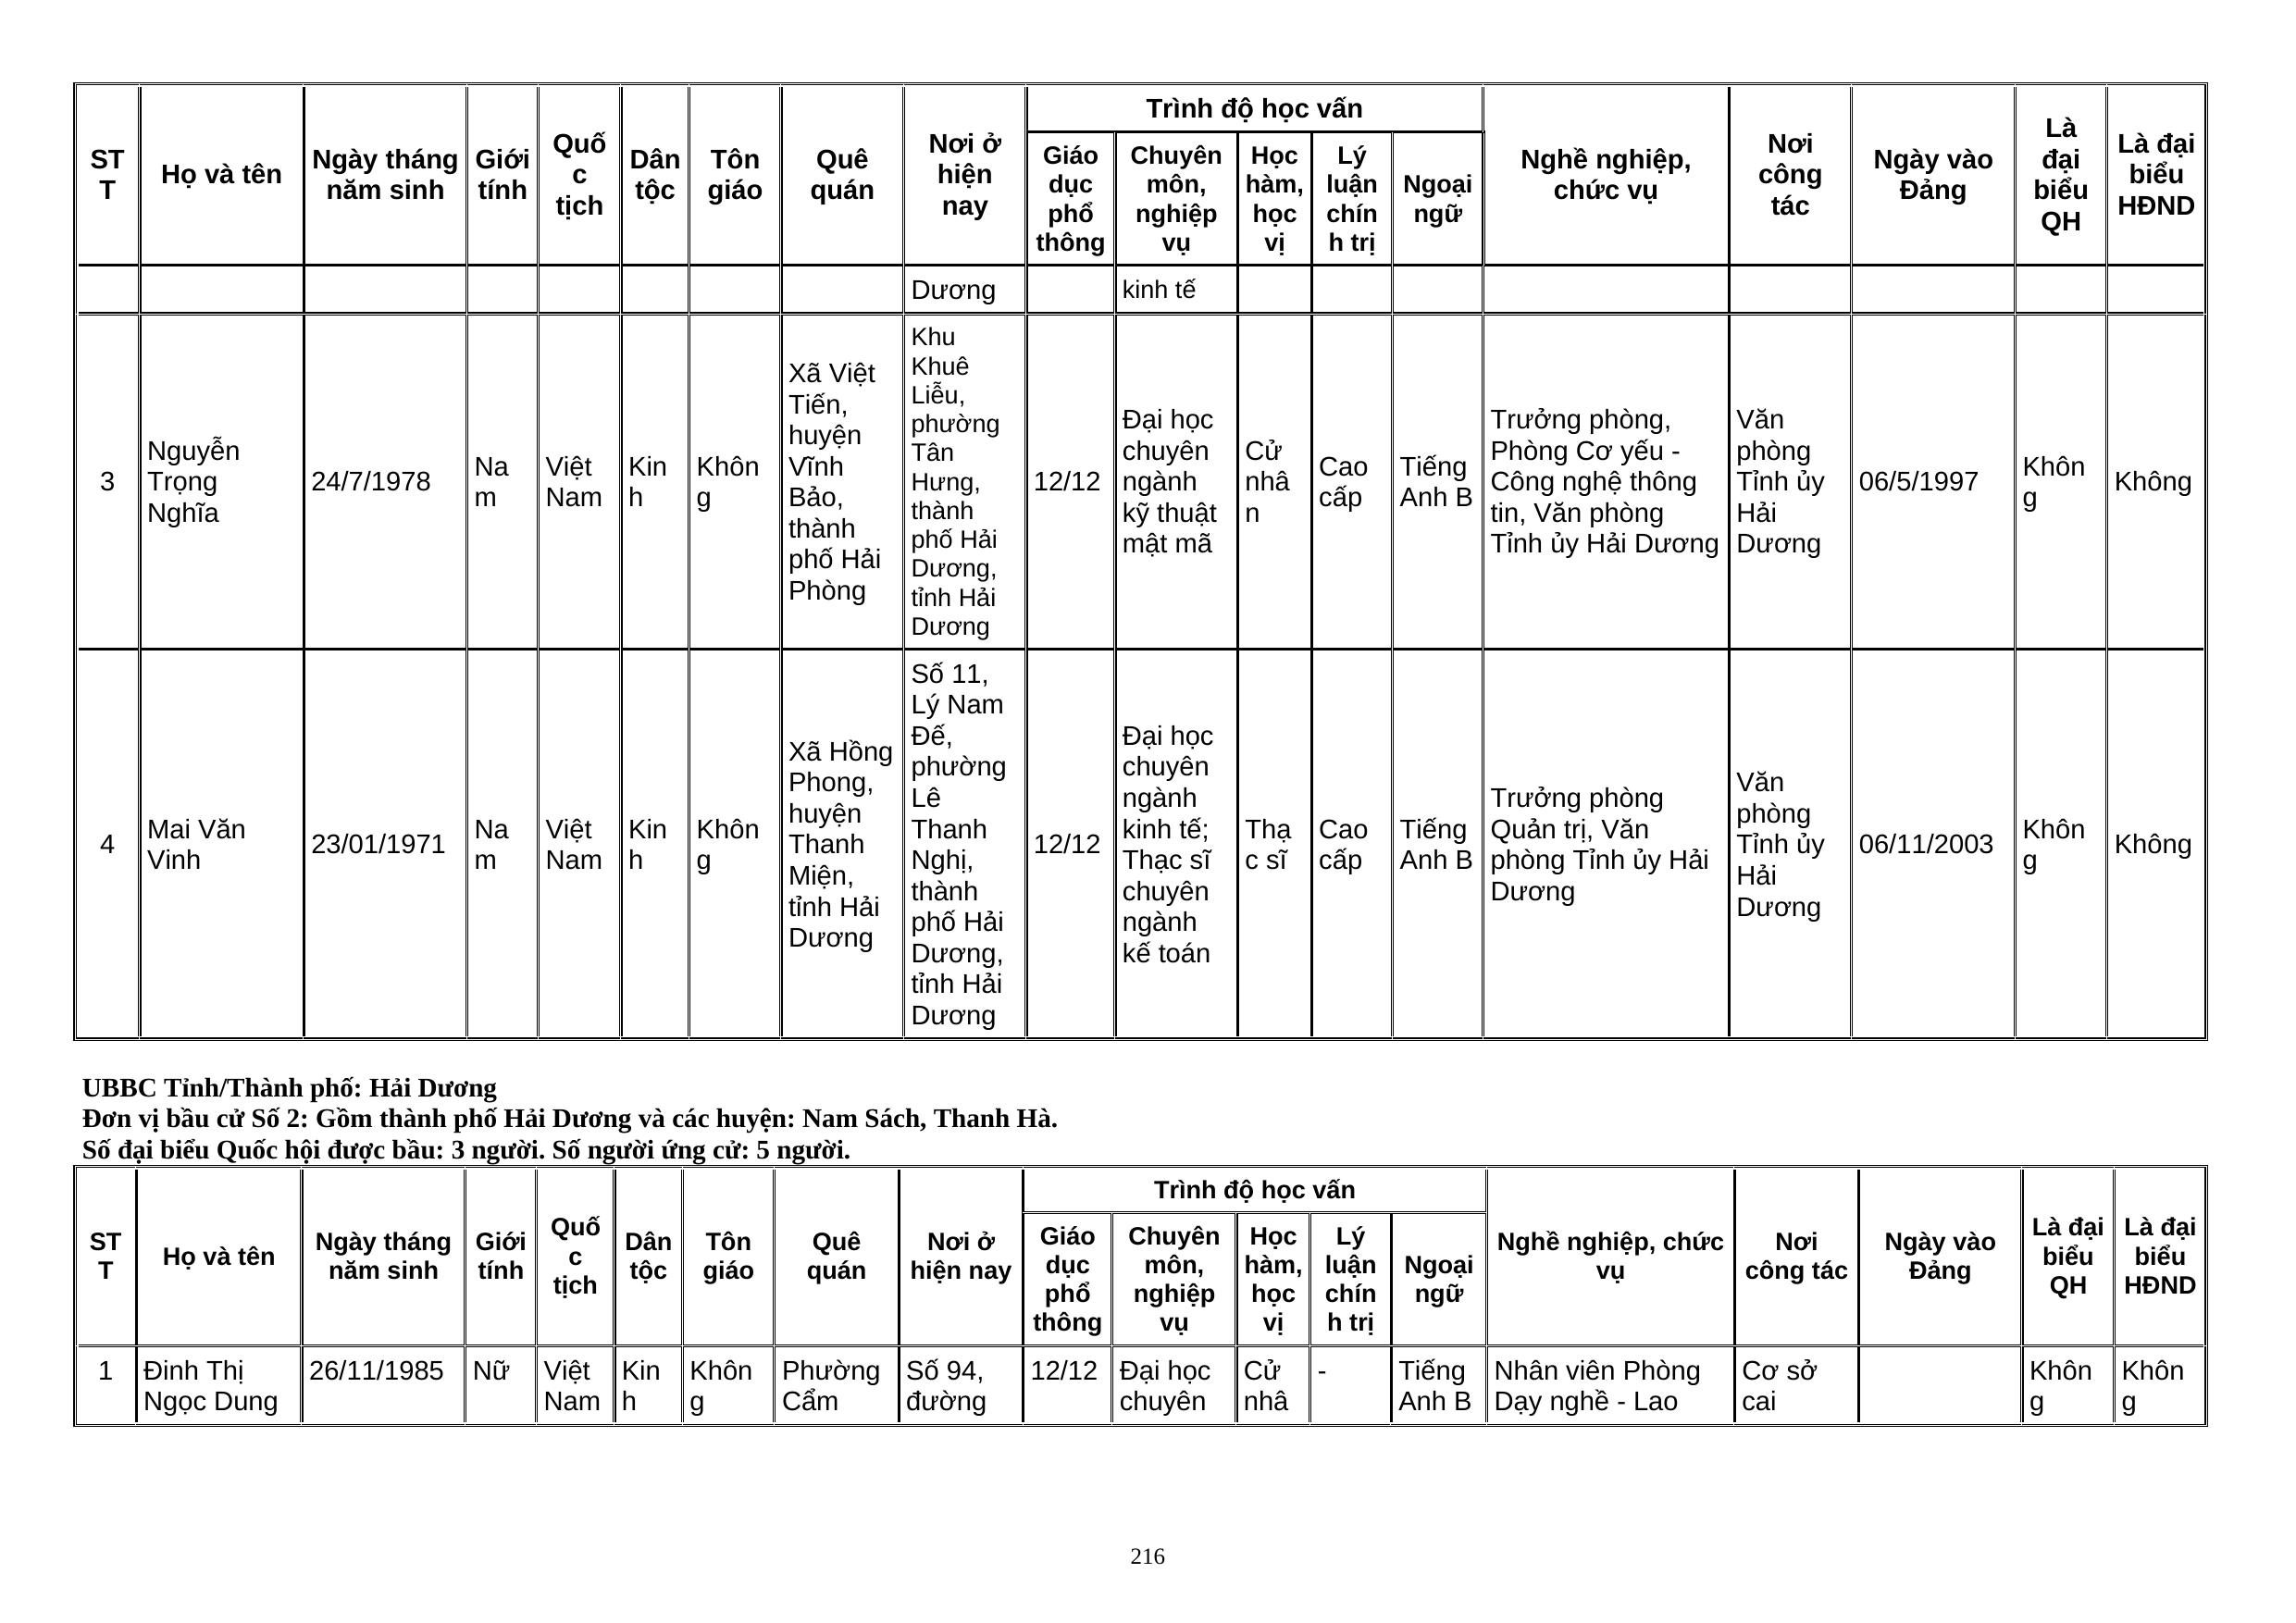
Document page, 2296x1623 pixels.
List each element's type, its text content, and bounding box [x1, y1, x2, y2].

table_cell Đại học chuyên ngành kinh tế; Thạc sĩ chuyên ngành kế toán [1115, 650, 1237, 1037]
table_cell Xã Hồng Phong, huyện Thanh Miện, tỉnh Hải Dương [781, 650, 903, 1037]
table_cell Đại học chuyên ngành kỹ thuật mật mã [1117, 316, 1236, 648]
table_cell Lý luận chính trị [1313, 133, 1391, 264]
table_cell Đinh Thị Ngọc Dung [136, 1344, 302, 1423]
table_cell Học hàm, học vị [1239, 133, 1310, 264]
table_cell Phó Bí thư Thường trực Tỉnh ủy Hải Dương [1484, 266, 1728, 312]
table_cell [1858, 1344, 2022, 1423]
table_header Là đại biểu QH [2016, 85, 2107, 264]
table_cell Trưởng phòng, Phòng Cơ yếu - Công nghệ thông tin, Văn phòng Tỉnh ủy Hải Dương [1484, 316, 1728, 648]
table_cell Giáo dục phổ thông [1024, 1214, 1111, 1344]
table_cell Khu Khuê Liễu, phường Tân Hưng, thành phố Hải Dương, tỉnh Hải Dương [905, 316, 1024, 648]
table_cell Không [689, 648, 781, 1037]
table_cell Không [2017, 316, 2105, 648]
table_cell Cử nhân [1239, 316, 1310, 648]
table_cell 3 [77, 312, 138, 648]
table_header Quê quán [781, 85, 903, 264]
table_header Ngày tháng năm sinh [304, 85, 467, 264]
table_cell Số 11, Lý Nam Đế, phường Lê Thanh Nghị, thành phố Hải Dương, tỉnh Hải Dương [903, 648, 1026, 1037]
table_cell 10/10 [1028, 266, 1113, 312]
table_cell Kinh [623, 316, 688, 648]
table_cell Mai Văn Vinh [140, 650, 304, 1037]
table_header Là đại biểu HĐND [2107, 85, 2204, 264]
text UBBC Tỉnh/Thành phố: Hải Dương Đơn vị bầu cử Số 2: Gồm thành phố Hải Dương và các huyện: Nam Sách, Thanh Hà. Số đại biểu Quốc hội được bầu: 3 người. Số người ứng cử: 5 người. [82, 1040, 2214, 1165]
table_header Quê quán [775, 1168, 899, 1344]
table_cell Học hàm, học vị [1238, 1214, 1309, 1344]
table_cell Kinh [623, 266, 688, 312]
table_cell Chuyên môn, nghiệp vụ [1117, 133, 1236, 264]
table_cell Văn phòng Tỉnh ủy Hải Dương [1731, 316, 1850, 648]
table_header Ngày vào Đảng [1852, 85, 2015, 264]
table_cell Chuyên môn, nghiệp vụ [1113, 1214, 1235, 1344]
table_cell Nữ [465, 1347, 536, 1423]
table_header Dân tộc [614, 1168, 682, 1344]
table_cell 4 [77, 648, 140, 1037]
table_cell Không [2107, 648, 2204, 1037]
table_cell Tiếng Anh B [1394, 266, 1482, 312]
table_cell Không [2016, 650, 2107, 1037]
table_cell Xã Đồng Lạc, huyện Nam Sách, tỉnh Hải Dương [783, 266, 902, 312]
table_cell Kinh [621, 650, 689, 1037]
table_header Ngày tháng năm sinh [302, 1168, 465, 1344]
table_cell Không [2115, 1344, 2206, 1423]
table_header Trình độ học vấn [1026, 85, 1483, 130]
table_header Nơi công tác [1729, 85, 1852, 264]
table_cell 12/12 [1023, 1347, 1112, 1423]
table_cell 24/7/1978 [305, 316, 465, 648]
table_cell Nam [468, 266, 537, 312]
table_cell 12/12 [1028, 316, 1113, 648]
table_cell Tỉnh ủy Hải Dương [1731, 266, 1850, 312]
table_header Quốc tịch [538, 83, 621, 264]
table_cell Lý luận chính trị [1311, 1214, 1390, 1344]
table_cell Nguyễn Trọng Nghĩa [142, 316, 303, 648]
table_header Nơi ở hiện nay [903, 83, 1026, 264]
table_header Trình độ học vấn [1023, 1168, 1486, 1211]
table_cell Cử nhân [1236, 1347, 1310, 1423]
table_cell Ngoại ngữ [1393, 1214, 1485, 1344]
table_cell Thạc sĩ [1237, 650, 1311, 1037]
table_cell Kinh [614, 1347, 682, 1423]
table_header Dân tộc [621, 85, 689, 264]
table_cell Việt Nam [537, 1344, 614, 1423]
table_cell 06/11/2003 [1852, 650, 2015, 1037]
table_cell Không [2017, 266, 2105, 312]
table_cell 06/5/1997 [1853, 316, 2014, 648]
table_cell Nam [468, 316, 537, 648]
table_cell Tỉnh Hải Dương nhiệm kỳ 2011-2016, 2016-2021 [2108, 264, 2204, 312]
table_header Nơi ở hiện nay [899, 1168, 1023, 1344]
table_header STT [75, 1166, 136, 1344]
table_cell Không [690, 316, 779, 648]
table_cell Cao cấp [1313, 266, 1391, 312]
table_cell Xã Việt Tiến, huyện Vĩnh Bảo, thành phố Hải Phòng [783, 316, 902, 648]
table_header STT [75, 83, 140, 264]
table_cell - [1310, 1347, 1391, 1423]
table_cell Thạc sĩ [1239, 266, 1310, 312]
table_cell Tiếng Anh B [1391, 1347, 1486, 1423]
table_cell Giáo dục phổ thông [1028, 133, 1113, 264]
table_cell Số 102, phố Hải Đông, phường Lê Thanh Nghị, thành phố Hải Dương, tỉnh Hải Dương [905, 266, 1024, 312]
table_cell Không [2022, 1347, 2114, 1423]
table_header Họ và tên [136, 1166, 302, 1344]
table_cell Tiếng Anh B [1394, 316, 1482, 648]
table_cell Ngoại ngữ [1394, 133, 1482, 264]
table_header Là đại biểu HĐND [2115, 1168, 2204, 1344]
table_cell Lê Văn Hiệu [142, 266, 303, 312]
table_cell Trưởng phòng Quản trị, Văn phòng Tỉnh ủy Hải Dương [1483, 650, 1729, 1037]
table_cell Cao cấp [1313, 316, 1391, 648]
table_cell Không [683, 1347, 775, 1423]
table_header Là đại biểu QH [2022, 1168, 2114, 1344]
table_cell Đại học chuyên ngành công nghệ may và thời trang [1112, 1344, 1236, 1423]
table_cell 1 [75, 1344, 136, 1423]
table_cell 13/9/1997 [1853, 266, 2014, 312]
table_header Nơi công tác [1734, 1168, 1858, 1344]
table_cell 02/8/1967 [305, 266, 465, 312]
table_header Họ và tên [140, 83, 304, 264]
table_cell 26/11/1985 [302, 1347, 465, 1423]
table_cell Không [690, 266, 779, 312]
table_header Nghề nghiệp, chức vụ [1483, 85, 1729, 264]
table_cell Việt Nam [540, 266, 619, 312]
table_cell 12/12 [1026, 648, 1115, 1037]
table_cell Việt Nam [540, 316, 619, 648]
table_cell Tiếng Anh B [1393, 650, 1483, 1037]
table_cell Cao cấp [1311, 650, 1393, 1037]
table_cell Nhân viên Phòng Dạy nghề - Lao động trị liệu, Cơ sở cai nghiện ma túy tỉnh Hải Dương [1486, 1347, 1734, 1423]
table_cell 2 [77, 264, 138, 312]
table_header Nghề nghiệp, chức vụ [1486, 1166, 1734, 1344]
table_header Giới tính [465, 1168, 536, 1344]
table_header Ngày vào Đảng [1858, 1166, 2022, 1344]
table_header Tôn giáo [689, 83, 781, 264]
table_cell Không [2108, 312, 2205, 648]
table_cell 23/01/1971 [304, 650, 467, 1037]
table_cell Cơ sở cai nghiện ma túy tỉnh Hải Dương [1734, 1347, 1858, 1423]
table_cell Phường Cẩm Thượng, thành phố Hải Dương, tỉnh Hải Dương [775, 1347, 899, 1423]
table_header Quốc tịch [537, 1166, 614, 1344]
table_cell Việt Nam [538, 648, 621, 1037]
table_cell Nam [467, 650, 538, 1037]
table_header Tôn giáo [683, 1168, 775, 1344]
table_header Giới tính [467, 85, 538, 264]
table_cell Số 94, đường Nguyễn Thượng Mẫn, phường Bình Hàn, thành phố Hải Dương, tỉnh Hải Dương [899, 1347, 1023, 1423]
table_cell Văn phòng Tỉnh ủy Hải Dương [1729, 650, 1852, 1037]
